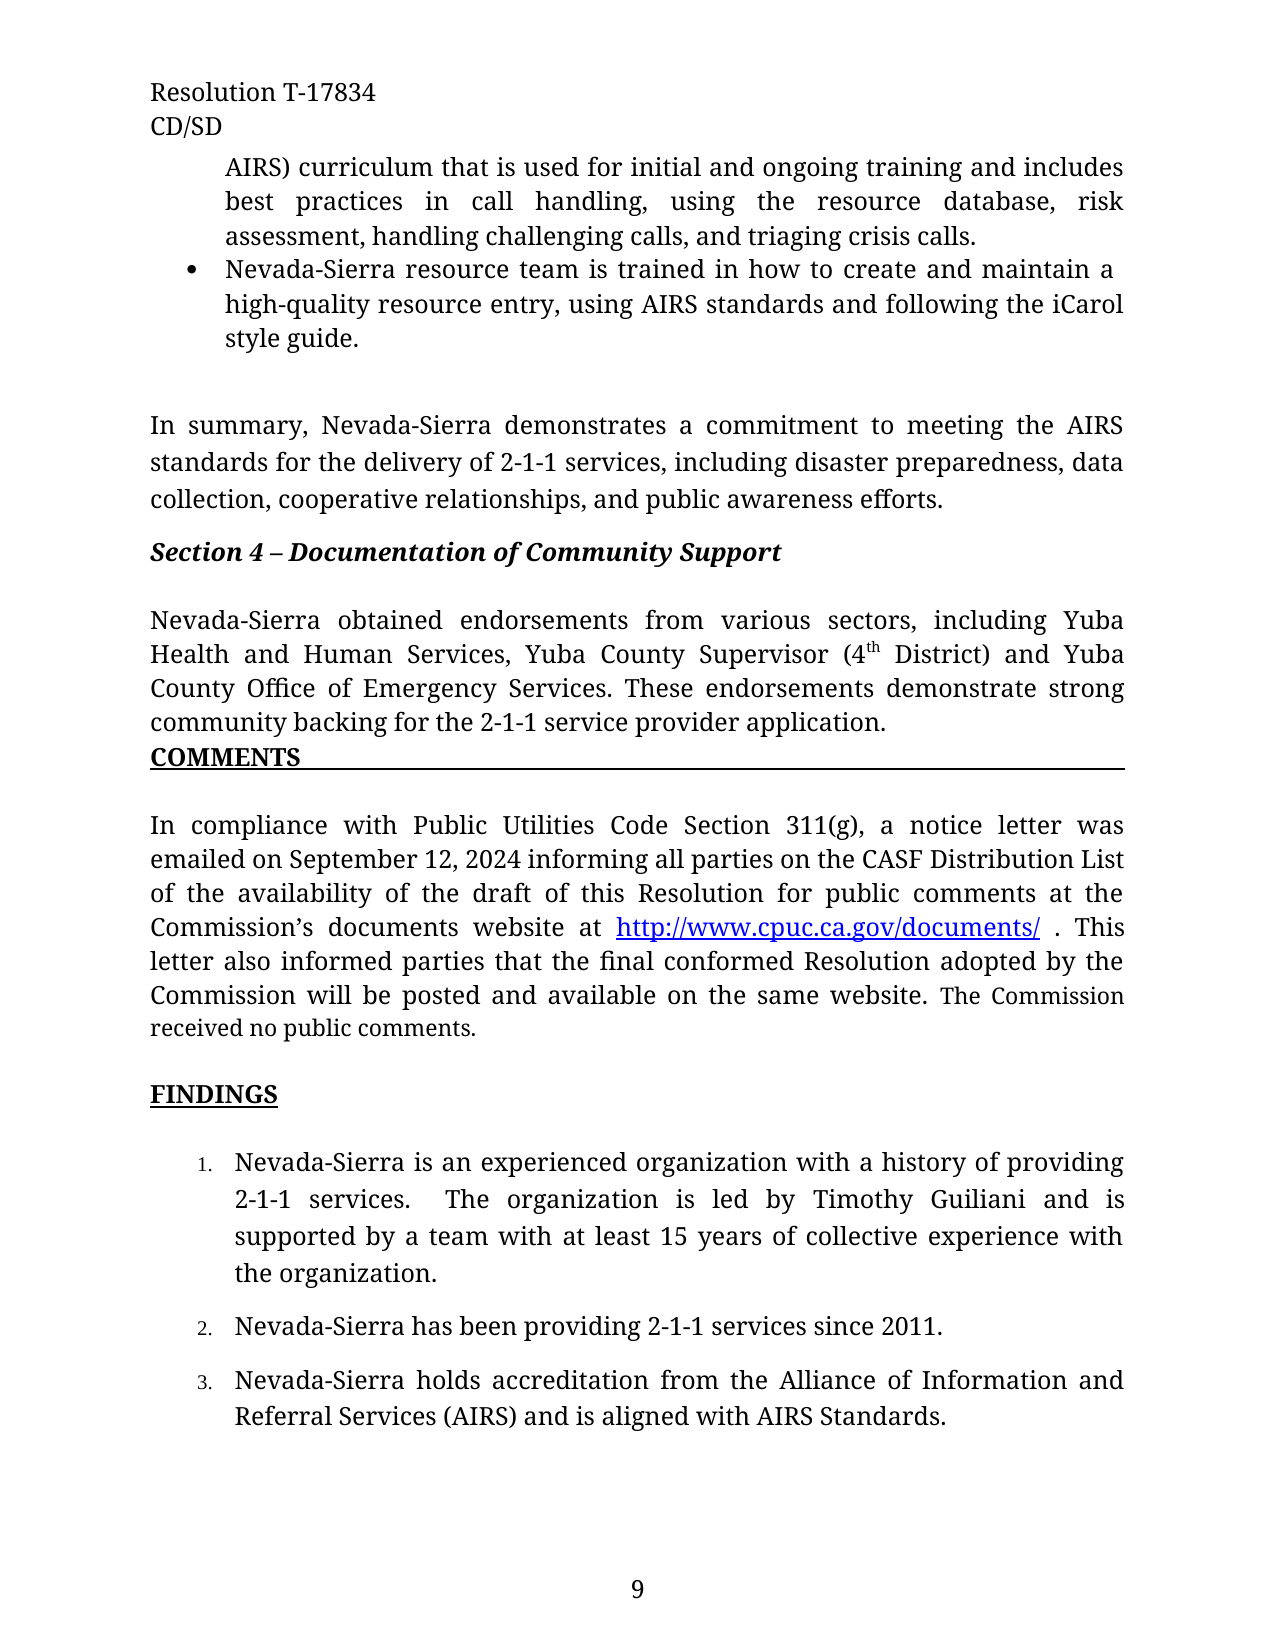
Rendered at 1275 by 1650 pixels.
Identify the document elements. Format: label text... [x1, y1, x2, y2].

list Nevada-Sierra holds accreditation from the Alliance of Information and Referral Services (AIRS) and is aligned with AIRS Standards. [197, 1362, 1125, 1433]
list Nevada-Sierra has been providing 2-1-1 services since 2011. [197, 1309, 1125, 1343]
text FINDINGS [150, 1077, 1125, 1111]
list Nevada-Sierra resource team is trained in how to create and maintain a high-quality resource entry, using AIRS standards and following the iCarol style guide. [187, 252, 1125, 354]
text COMMENTS In compliance with Public Utilities Code Section 311(g), a notice letter was emailed on September 12, 2024 informing all parties on the CASF Distribution List of the availability of the draft of this Resolution for public comments at the Commission’s documents website at http://www.cpuc.ca.gov/documents/ . This letter also informed parties that the final conformed Resolution adopted by the Commission will be posted and available on the same website. The Commission received no public comments. [150, 770, 1125, 1043]
text In summary, Nevada-Sierra demonstrates a commitment to meeting the AIRS standards for the delivery of 2-1-1 services, including disaster preparedness, data collection, cooperative relationships, and public awareness efforts. [150, 408, 1125, 515]
text Section 4 – Documentation of Community Support [150, 535, 1125, 569]
list Nevada-Sierra is an experienced organization with a history of providing 2-1-1 services. The organization is led by Timothy Guiliani and is supported by a team with at least 15 years of collective experience with the organization. [197, 1145, 1125, 1289]
text Nevada-Sierra obtained endorsements from various sectors, including Yuba Health and Human Services, Yuba County Supervisor (4th District) and Yuba County Office of Emergency Services. These endorsements demonstrate strong community backing for the 2-1-1 service provider application. [150, 603, 1125, 739]
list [187, 150, 1125, 252]
